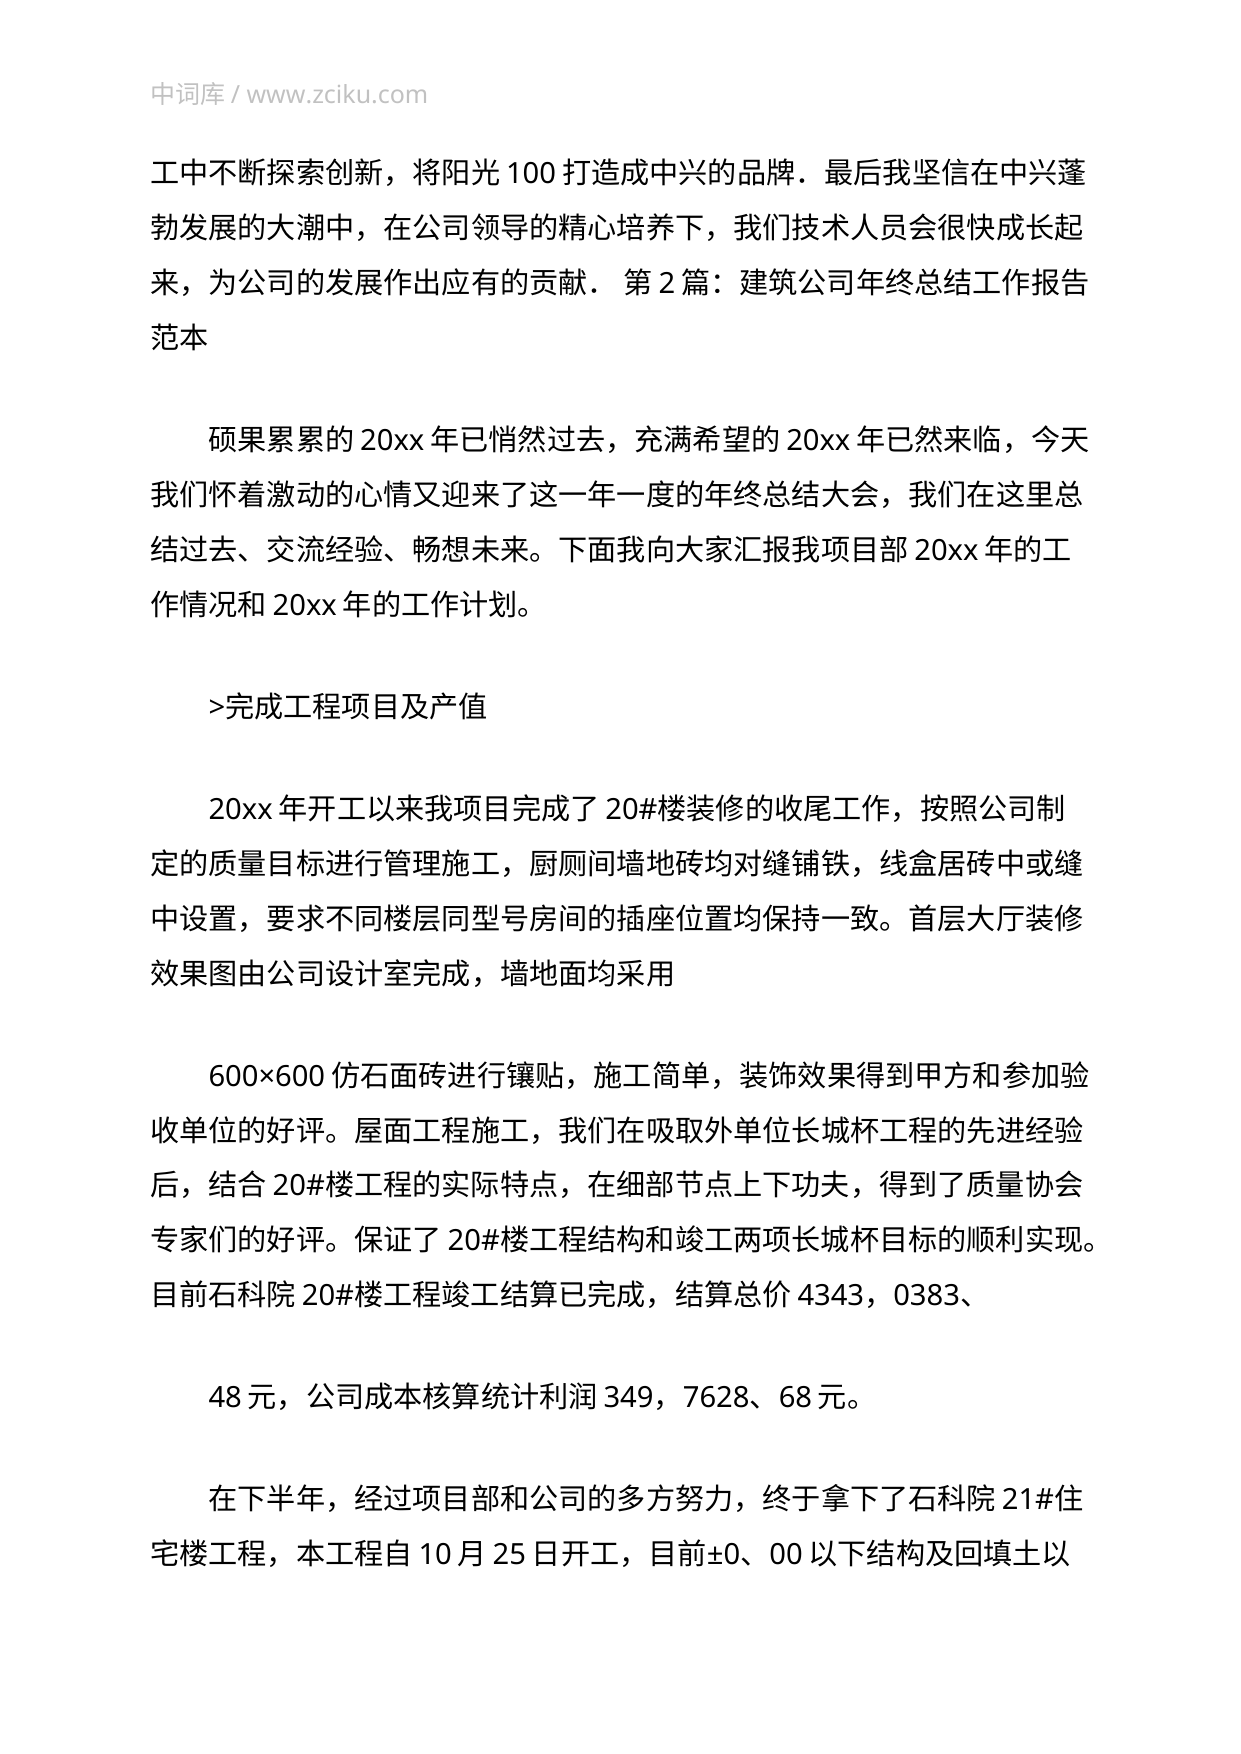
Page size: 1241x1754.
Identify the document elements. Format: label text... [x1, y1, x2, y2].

text 20xx年开工以来我项目完成了20#楼装修的收尾工作，按照公司制定的质量目标进行管理施工，厨厕间墙地砖均对缝铺铁，线盒居砖中或缝中设置，要求不同楼层同型号房间的插座位置均保持一致。首层大厅装修效果图由公司设计室完成，墙地面均采用 [150, 786, 1090, 993]
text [150, 150, 1090, 357]
text 48元，公司成本核算统计利润349，7628、68元。 [150, 1374, 1090, 1416]
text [150, 1476, 1090, 1573]
text 600×600仿石面砖进行镶贴，施工简单，装饰效果得到甲方和参加验收单位的好评。屋面工程施工，我们在吸取外单位长城杯工程的先进经验后，结合20#楼工程的实际特点，在细部节点上下功夫，得到了质量协会专家们的好评。保证了20#楼工程结构和竣工两项长城杯目标的顺利实现。目前石科院20#楼工程竣工结算已完成，结算总价4343，0383、 [150, 1052, 1090, 1314]
text >完成工程项目及产值 [150, 683, 1090, 726]
text 硕果累累的20xx年已悄然过去，充满希望的20xx年已然来临，今天我们怀着激动的心情又迎来了这一年一度的年终总结大会，我们在这里总结过去、交流经验、畅想未来。下面我向大家汇报我项目部20xx年的工作情况和20xx年的工作计划。 [150, 417, 1090, 624]
